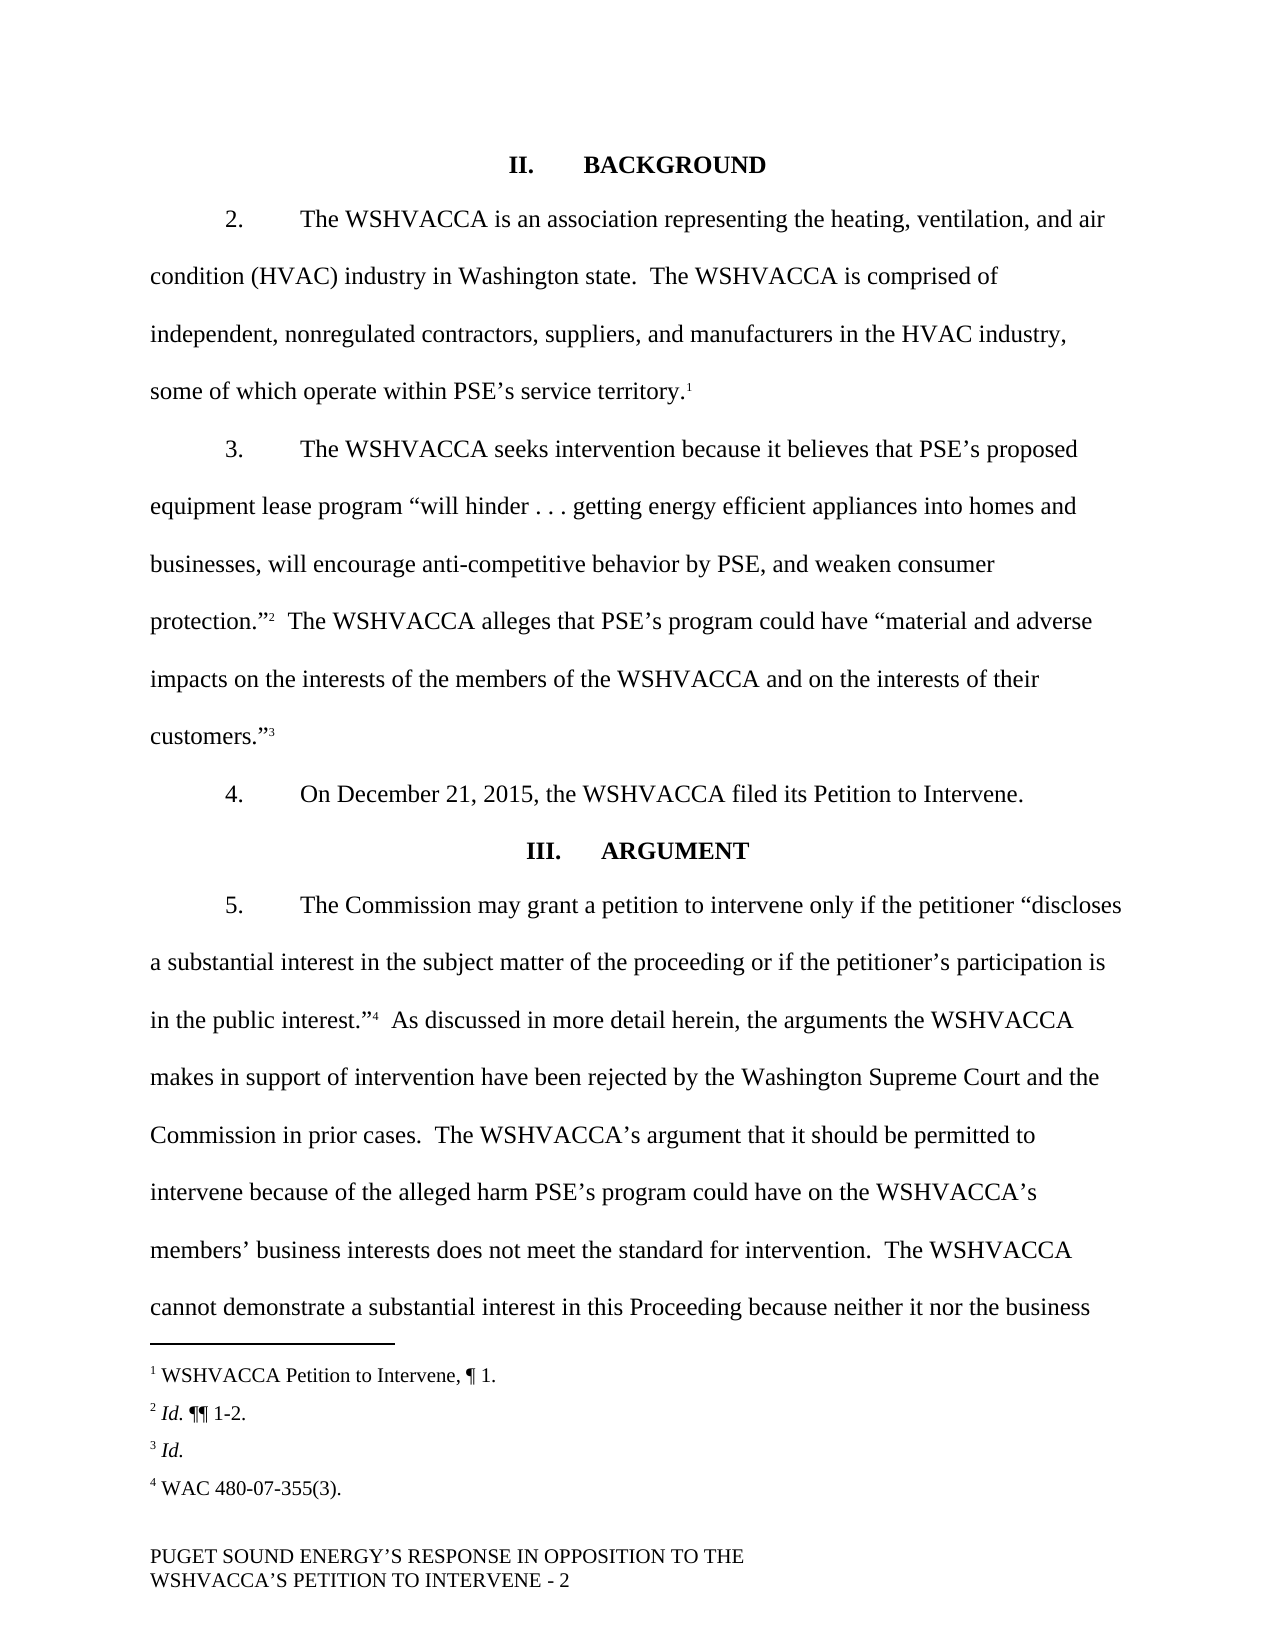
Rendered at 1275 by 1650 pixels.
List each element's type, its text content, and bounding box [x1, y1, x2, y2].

text BACKGROUND [150, 150, 1125, 179]
text On December 21, 2015, the WSHVACCA filed its Petition to Intervene. [150, 779, 1125, 807]
text The WSHVACCA is an association representing the heating, ventilation, and air condition (HVAC) industry in Washington state. The WSHVACCA is comprised of independent, nonregulated contractors, suppliers, and manufacturers in the HVAC industry, some of which operate within PSE’s service territory. [150, 204, 1125, 405]
text The WSHVACCA seeks intervention because it believes that PSE’s proposed equipment lease program “will hinder . . . getting energy efficient appliances into homes and businesses, will encourage anti-competitive behavior by PSE, and weaken consumer protection.” The WSHVACCA alleges that PSE’s program could have “material and adverse impacts on the interests of the members of the WSHVACCA and on the interests of their customers.” [150, 434, 1125, 750]
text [150, 890, 1125, 1321]
text ARGUMENT [150, 836, 1125, 865]
